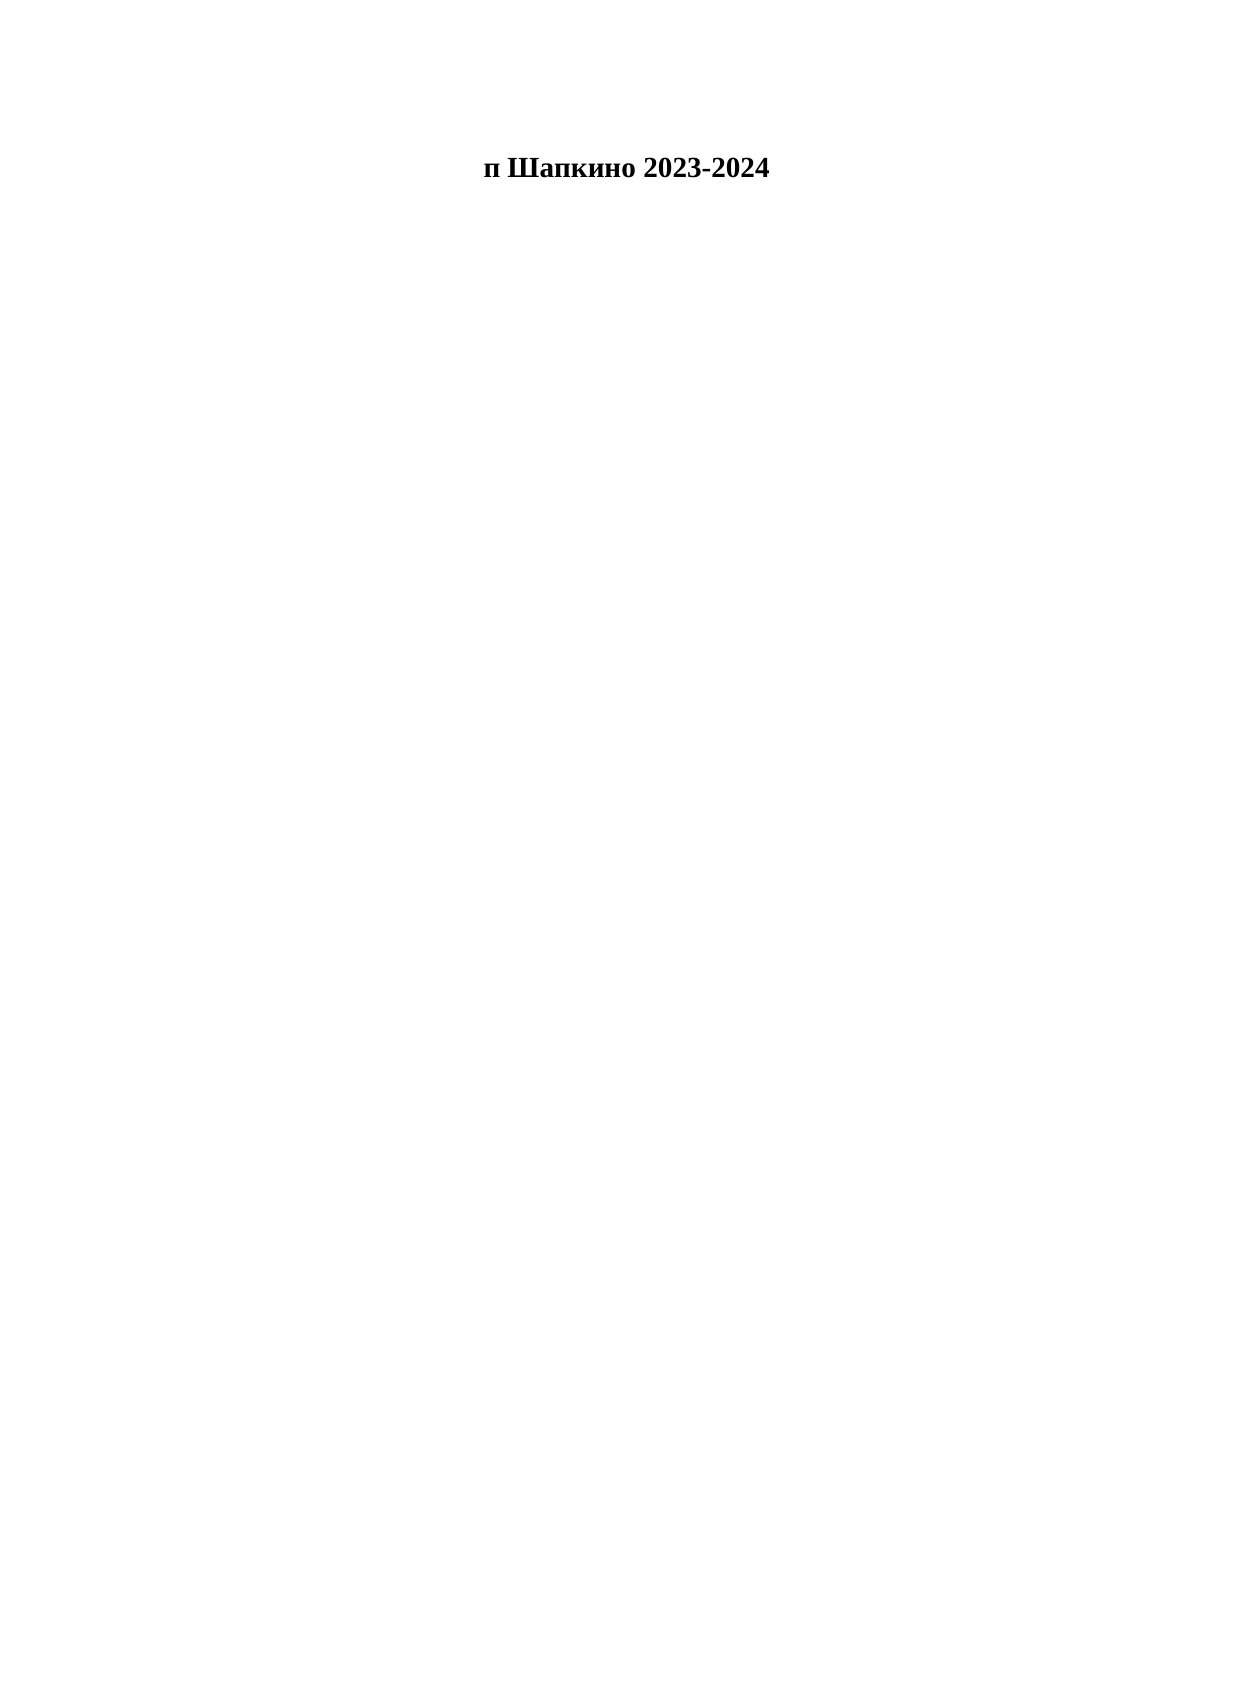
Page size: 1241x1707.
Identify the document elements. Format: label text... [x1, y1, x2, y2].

text п Шапкино 2023-2024 [162, 150, 1090, 183]
